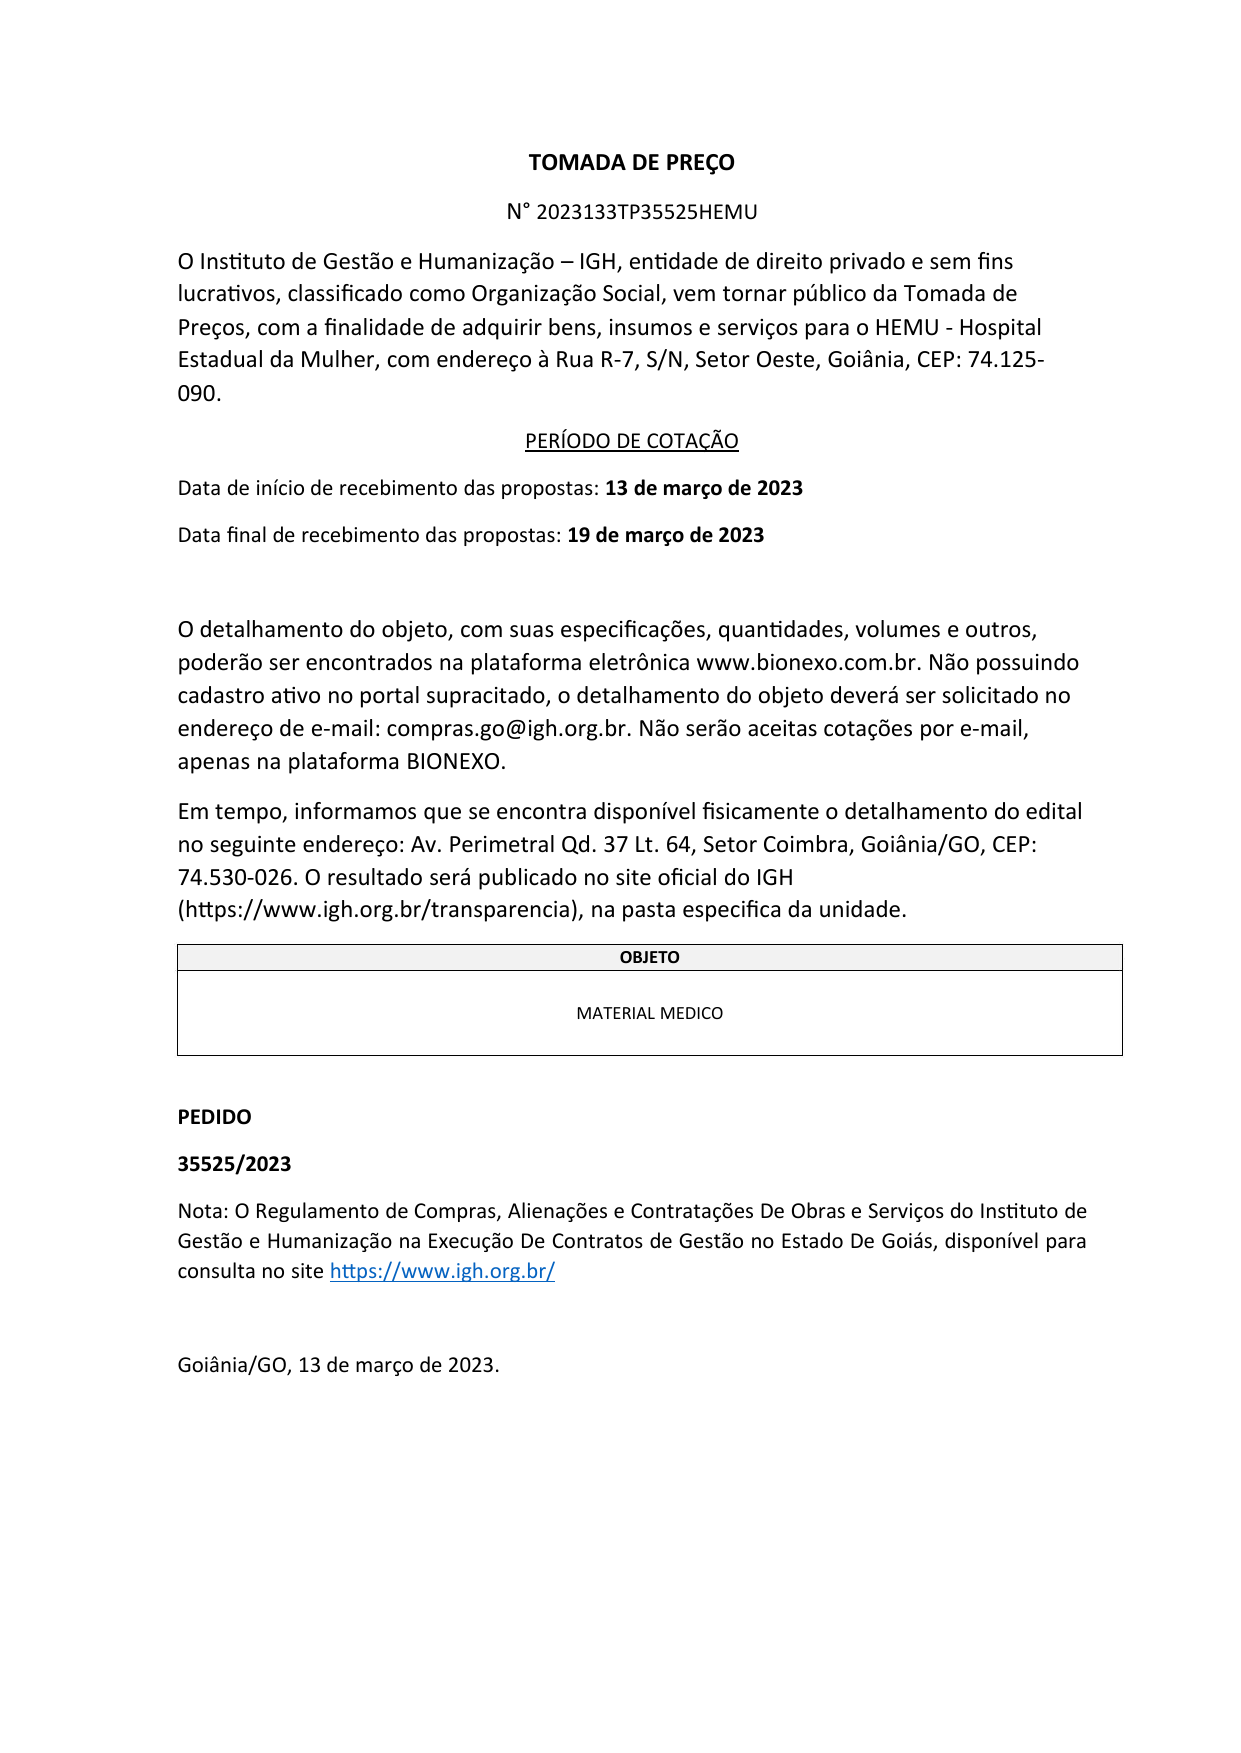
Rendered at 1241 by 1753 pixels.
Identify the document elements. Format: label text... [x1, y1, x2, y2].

text cadastro ativo no portal supracitado, o detalhamento do objeto deverá ser solicitado no [177, 679, 1103, 710]
text OBJETO [619, 946, 705, 968]
text MATERIAL MEDICO [576, 1001, 748, 1024]
text lucrativos, classificado como Organização Social, vem tornar público da Tomada de [177, 277, 1068, 308]
text PEDIDO [177, 1102, 277, 1130]
text Preços, com a finalidade de adquirir bens, insumos e serviços para o HEMU - Hospital [177, 311, 1068, 341]
text Nota: O Regulamento de Compras, Alienações e Contratações De Obras e Serviços do Instituto de [177, 1196, 1112, 1224]
text no seguinte endereço: Av. Perimetral Qd. 37 Lt. 64, Setor Coimbra, Goiânia/GO, CEP: [177, 828, 1107, 858]
text Data final de recebimento das propostas: 19 de março de 2023 [177, 520, 827, 548]
text apenas na plataforma BIONEXO. [177, 745, 1103, 776]
text Estadual da Mulher, com endereço à Rua R-7, S/N, Setor Oeste, Goiânia, CEP: 74.125- [177, 343, 1068, 374]
text endereço de e-mail: compras.go@igh.org.br. Não serão aceitas cotações por e-mail, [177, 712, 1103, 743]
text Data de início de recebimento das propostas: 13 de março de 2023 [177, 473, 827, 501]
text Gestão e Humanização na Execução De Contratos de Gestão no Estado De Goiás, disponível para [177, 1226, 1112, 1254]
text Em tempo, informamos que se encontra disponível fisicamente o detalhamento do edital [177, 795, 1107, 825]
text consulta no site https://www.igh.org.br/ [177, 1256, 1112, 1284]
picture [174, 941, 1125, 1058]
text PERÍODO DE COTAÇÃO [525, 426, 764, 454]
text 74.530-026. O resultado será publicado no site oficial do IGH [177, 861, 818, 891]
text O Instituto de Gestão e Humanização – IGH, entidade de direito privado e sem fins [177, 245, 1068, 275]
text 090. [177, 377, 247, 407]
text N° 2023133TP35525HEMU [506, 195, 783, 226]
text TOMADA DE PREÇO [529, 146, 760, 176]
text O detalhamento do objeto, com suas especificações, quantidades, volumes e outros, [177, 613, 1103, 644]
text (https://www.igh.org.br/transparencia), na pasta especifica da unidade. [177, 893, 933, 924]
text 35525/2023 [177, 1149, 317, 1177]
text Goiânia/GO, 13 de março de 2023. [177, 1350, 525, 1378]
text poderão ser encontrados na plataforma eletrônica www.bionexo.com.br. Não possuindo [177, 646, 1103, 677]
